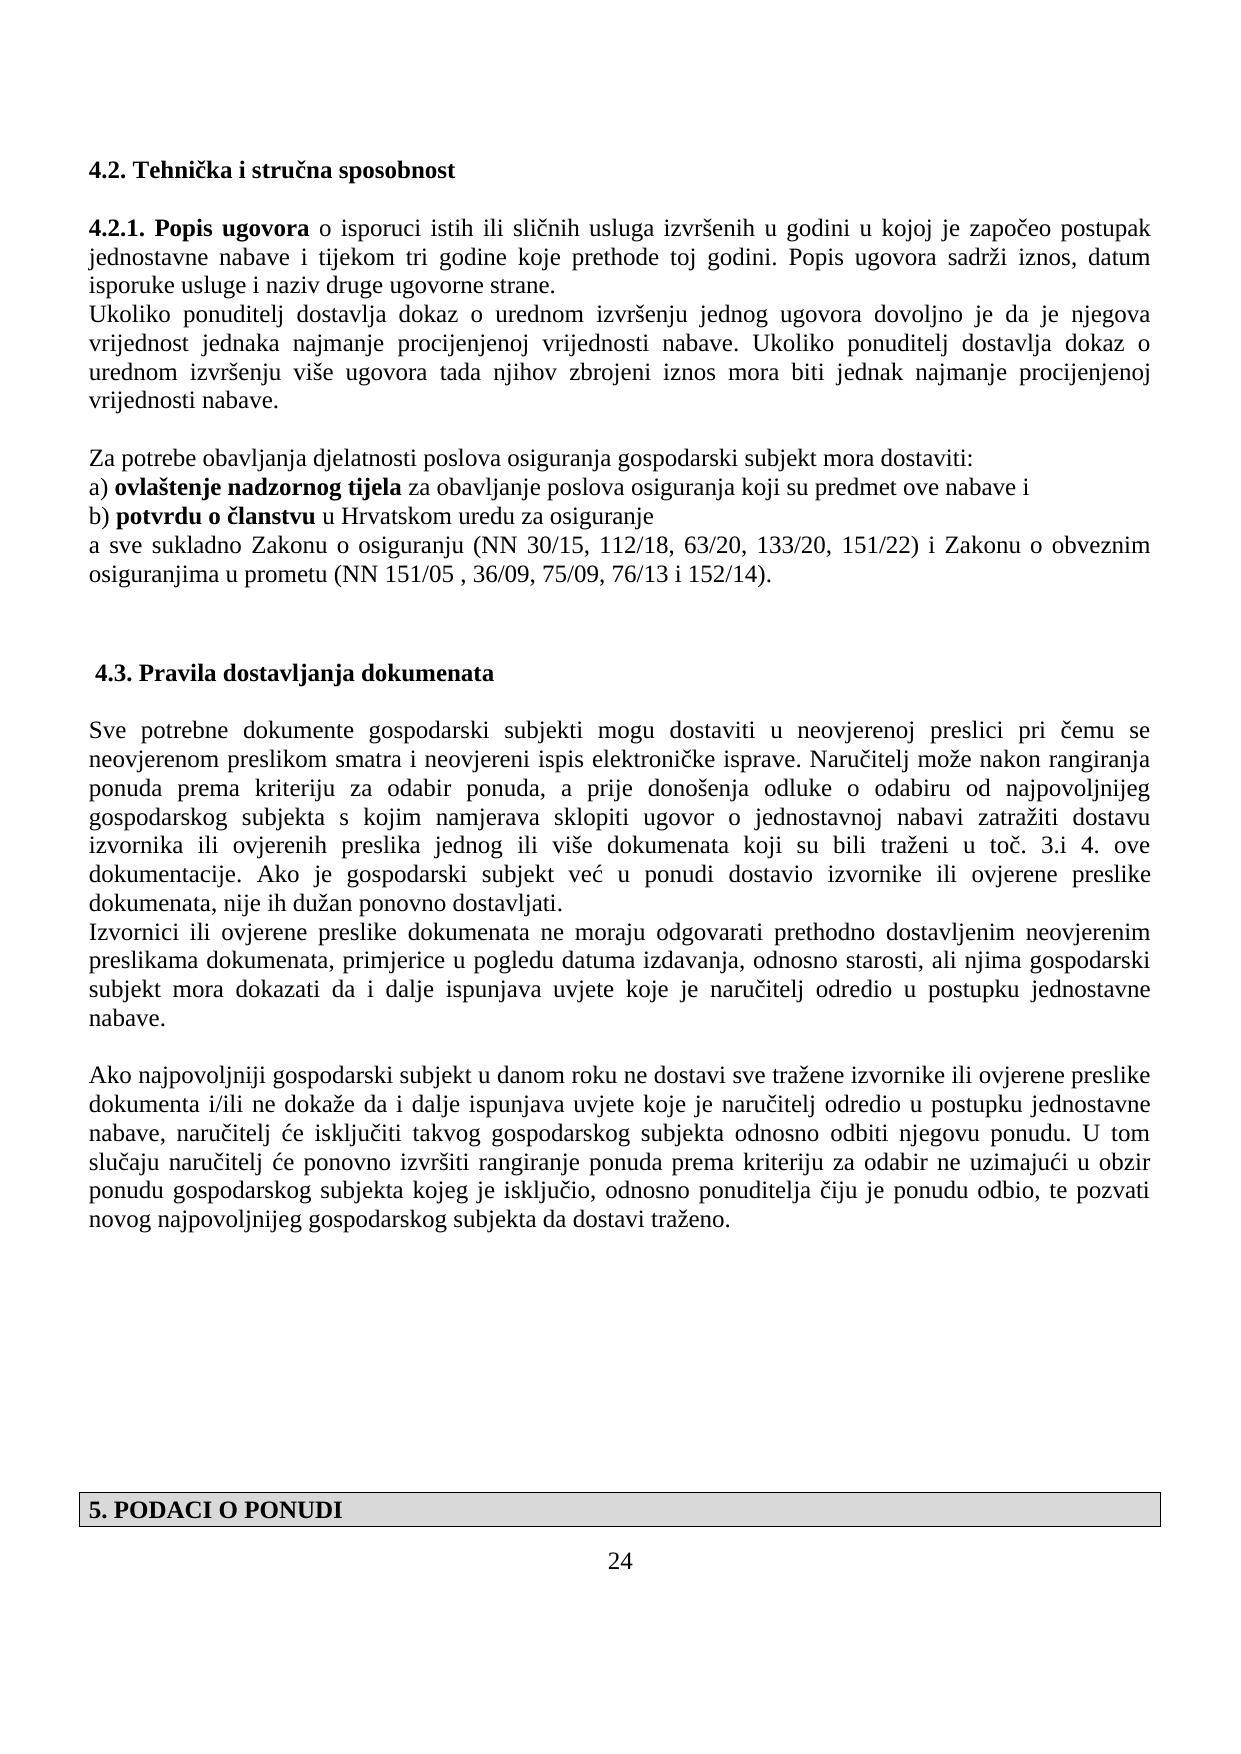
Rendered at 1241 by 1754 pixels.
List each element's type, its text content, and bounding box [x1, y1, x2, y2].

text 4.3. Pravila dostavljanja dokumenata [89, 658, 1152, 687]
text 5. PODACI O PONUDI [80, 1493, 1160, 1526]
text Ukoliko ponuditelj dostavlja dokaz o urednom izvršenju jednog ugovora dovoljno je da je njegova vrijednost jednaka najmanje procijenjenoj vrijednosti nabave. Ukoliko ponuditelj dostavlja dokaz o urednom izvršenju više ugovora tada njihov zbrojeni iznos mora biti jednak najmanje procijenjenoj vrijednosti nabave. [89, 299, 1152, 414]
text 4.2. Tehnička i stručna sposobnost [89, 155, 1152, 184]
text Sve potrebne dokumente gospodarski subjekti mogu dostaviti u neovjerenoj preslici pri čemu se neovjerenom preslikom smatra i neovjereni ispis elektroničke isprave. Naručitelj može nakon rangiranja ponuda prema kriteriju za odabir ponuda, a prije donošenja odluke o odabiru od najpovoljnijeg gospodarskog subjekta s kojim namjerava sklopiti ugovor o jednostavnoj nabavi zatražiti dostavu izvornika ili ovjerenih preslika jednog ili više dokumenata koji su bili traženi u toč. 3.i 4. ove dokumentacije. Ako je gospodarski subjekt već u ponudi dostavio izvornike ili ovjerene preslike dokumenata, nije ih dužan ponovno dostavljati. [89, 715, 1152, 917]
text b) potvrdu o članstvu u Hrvatskom uredu za osiguranje [89, 501, 1152, 530]
text Ako najpovoljniji gospodarski subjekt u danom roku ne dostavi sve tražene izvornike ili ovjerene preslike dokumenta i/ili ne dokaže da i dalje ispunjava uvjete koje je naručitelj odredio u postupku jednostavne nabave, naručitelj će isključiti takvog gospodarskog subjekta odnosno odbiti njegovu ponudu. U tom slučaju naručitelj će ponovno izvršiti rangiranje ponuda prema kriteriju za odabir ne uzimajući u obzir ponudu gospodarskog subjekta kojeg je isključio, odnosno ponuditelja čiju je ponudu odbio, te pozvati novog najpovoljnijeg gospodarskog subjekta da dostavi traženo. [89, 1060, 1152, 1233]
text a sve sukladno Zakonu o osiguranju (NN 30/15, 112/18, 63/20, 133/20, 151/22) i Zakonu o obveznim osiguranjima u prometu (NN 151/05 , 36/09, 75/09, 76/13 i 152/14). [89, 530, 1152, 588]
text Izvornici ili ovjerene preslike dokumenata ne moraju odgovarati prethodno dostavljenim neovjerenim preslikama dokumenata, primjerice u pogledu datuma izdavanja, odnosno starosti, ali njima gospodarski subjekt mora dokazati da i dalje ispunjava uvjete koje je naručitelj odredio u postupku jednostavne nabave. [89, 917, 1152, 1032]
text a) ovlaštenje nadzornog tijela za obavljanje poslova osiguranja koji su predmet ove nabave i [89, 472, 1152, 501]
text 4.2.1. Popis ugovora o isporuci istih ili sličnih usluga izvršenih u godini u kojoj je započeo postupak jednostavne nabave i tijekom tri godine koje prethode toj godini. Popis ugovora sadrži iznos, datum isporuke usluge i naziv druge ugovorne strane. [89, 213, 1152, 299]
text Za potrebe obavljanja djelatnosti poslova osiguranja gospodarski subjekt mora dostaviti: [89, 443, 1152, 472]
